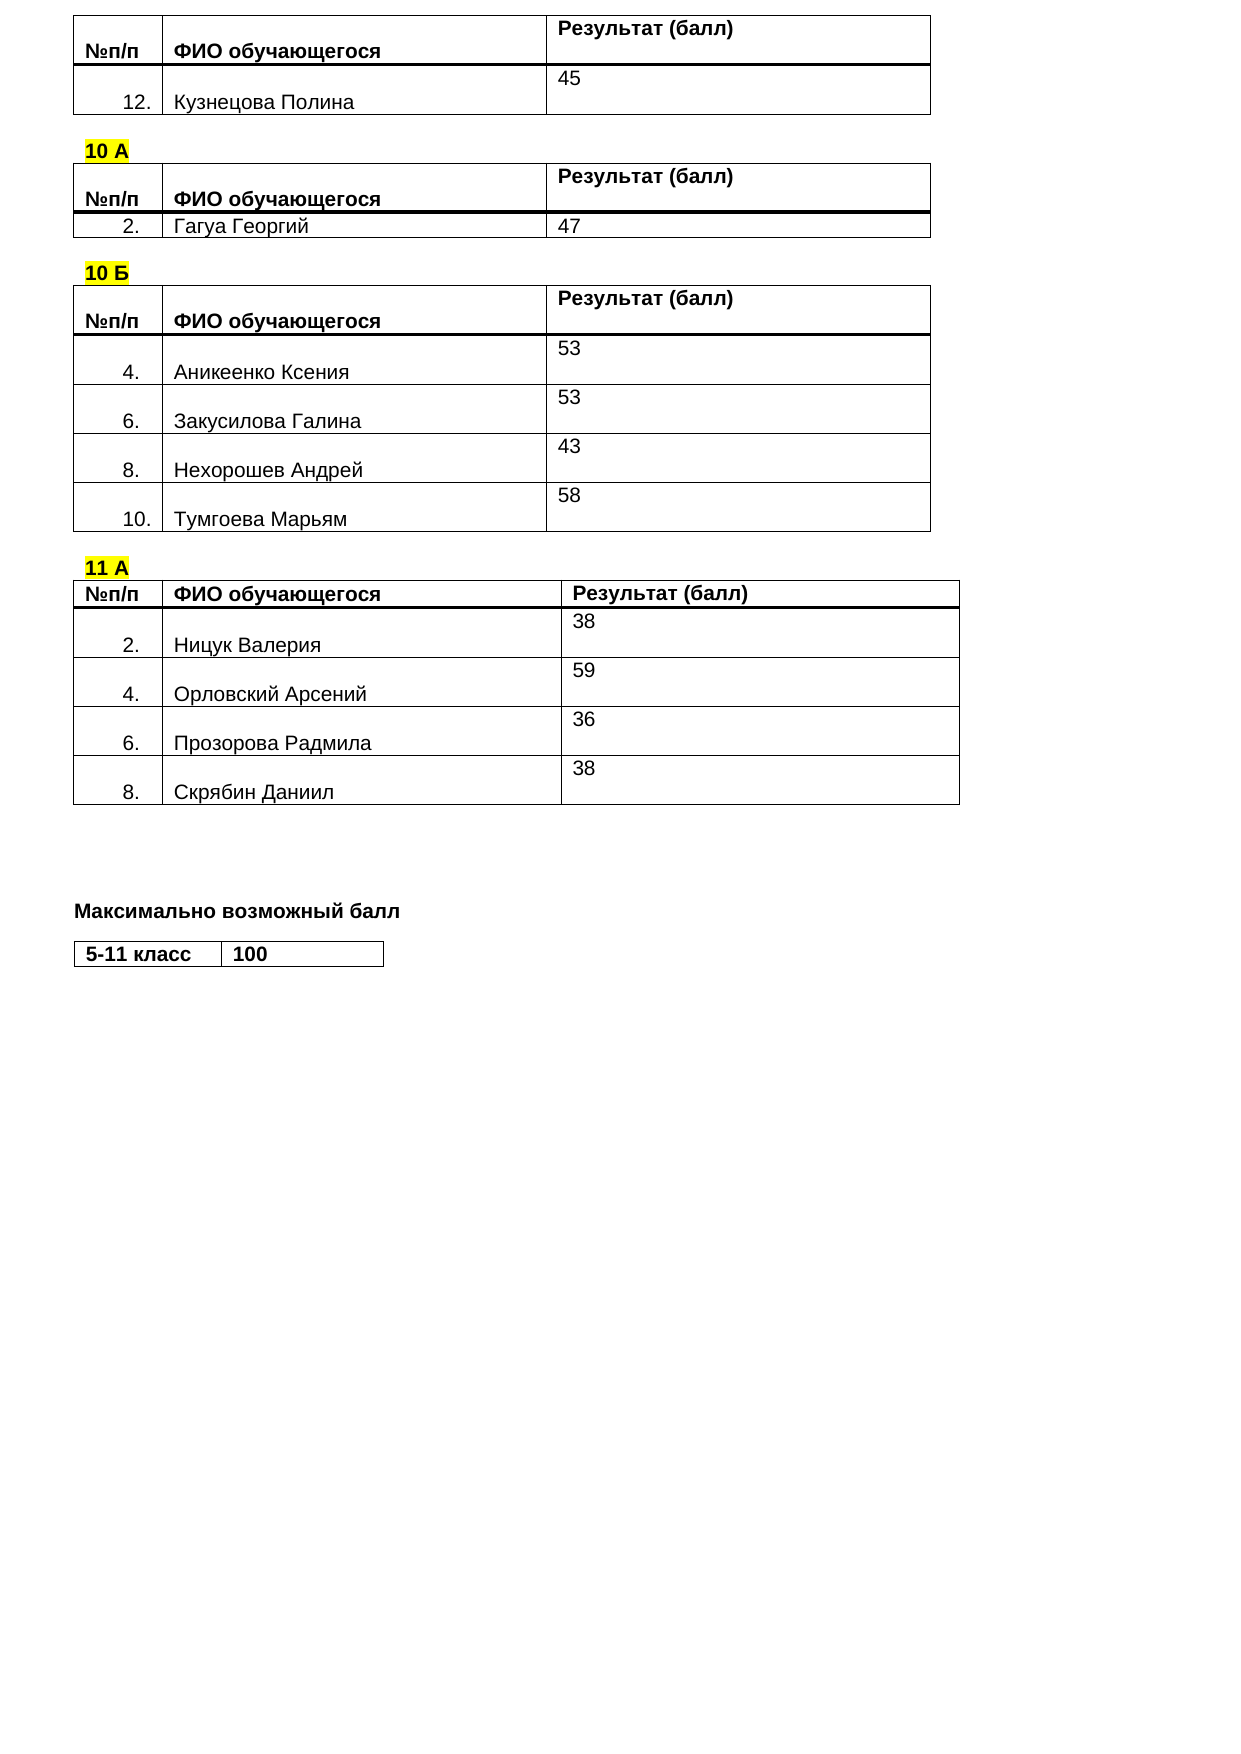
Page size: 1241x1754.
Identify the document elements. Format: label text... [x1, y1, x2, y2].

table_cell 38 [562, 756, 959, 804]
table_cell 58 [547, 483, 930, 531]
table_cell [74, 609, 162, 657]
table_cell №п/п [74, 581, 162, 606]
table_cell №п/п [74, 164, 162, 210]
table_cell Результат (балл) [547, 16, 930, 63]
table_cell 59 [562, 658, 959, 706]
table_cell Нехорошев Андрей [163, 434, 546, 482]
table_cell №п/п [74, 16, 162, 63]
table_cell [74, 66, 162, 114]
table_cell Прозорова Радмила [163, 707, 561, 755]
table_cell [74, 483, 162, 531]
table_cell Результат (балл) [562, 581, 959, 606]
table_cell [546, 238, 930, 285]
table_cell Кузнецова Полина [163, 66, 546, 114]
text Максимально возможный балл [74, 899, 1152, 923]
table_cell Аникеенко Ксения [163, 336, 546, 384]
table_cell [561, 531, 960, 579]
table_cell [74, 214, 162, 237]
table_header 5-11 класс [75, 942, 221, 966]
table_cell 11 А [74, 532, 561, 579]
table_cell 10 А [74, 115, 546, 163]
table_cell 53 [547, 385, 930, 433]
table_cell Скрябин Даниил [163, 756, 561, 804]
table_cell Закусилова Галина [163, 385, 546, 433]
table_cell [74, 756, 162, 804]
table_header 100 [222, 942, 383, 966]
table_cell [74, 707, 162, 755]
table_cell Результат (балл) [547, 164, 930, 210]
table_cell [74, 434, 162, 482]
table_cell [74, 658, 162, 706]
table_cell №п/п [74, 286, 162, 333]
table_cell [546, 115, 930, 163]
table_cell Гагуа Георгий [163, 214, 546, 237]
table_cell Ницук Валерия [163, 609, 561, 657]
table_cell [74, 385, 162, 433]
table_cell Орловский Арсений [163, 658, 561, 706]
table_cell [74, 336, 162, 384]
table_cell 47 [547, 214, 930, 237]
table_cell 36 [562, 707, 959, 755]
table_cell ФИО обучающегося [163, 16, 546, 63]
table_cell 43 [547, 434, 930, 482]
table_cell ФИО обучающегося [163, 286, 546, 333]
table_cell 38 [562, 609, 959, 657]
table_cell Результат (балл) [547, 286, 930, 333]
table_cell 10 Б [74, 238, 546, 285]
table_cell 53 [547, 336, 930, 384]
table_cell Тумгоева Марьям [163, 483, 546, 531]
table_cell ФИО обучающегося [163, 164, 546, 210]
table_cell 45 [547, 66, 930, 114]
table_cell ФИО обучающегося [163, 581, 561, 606]
